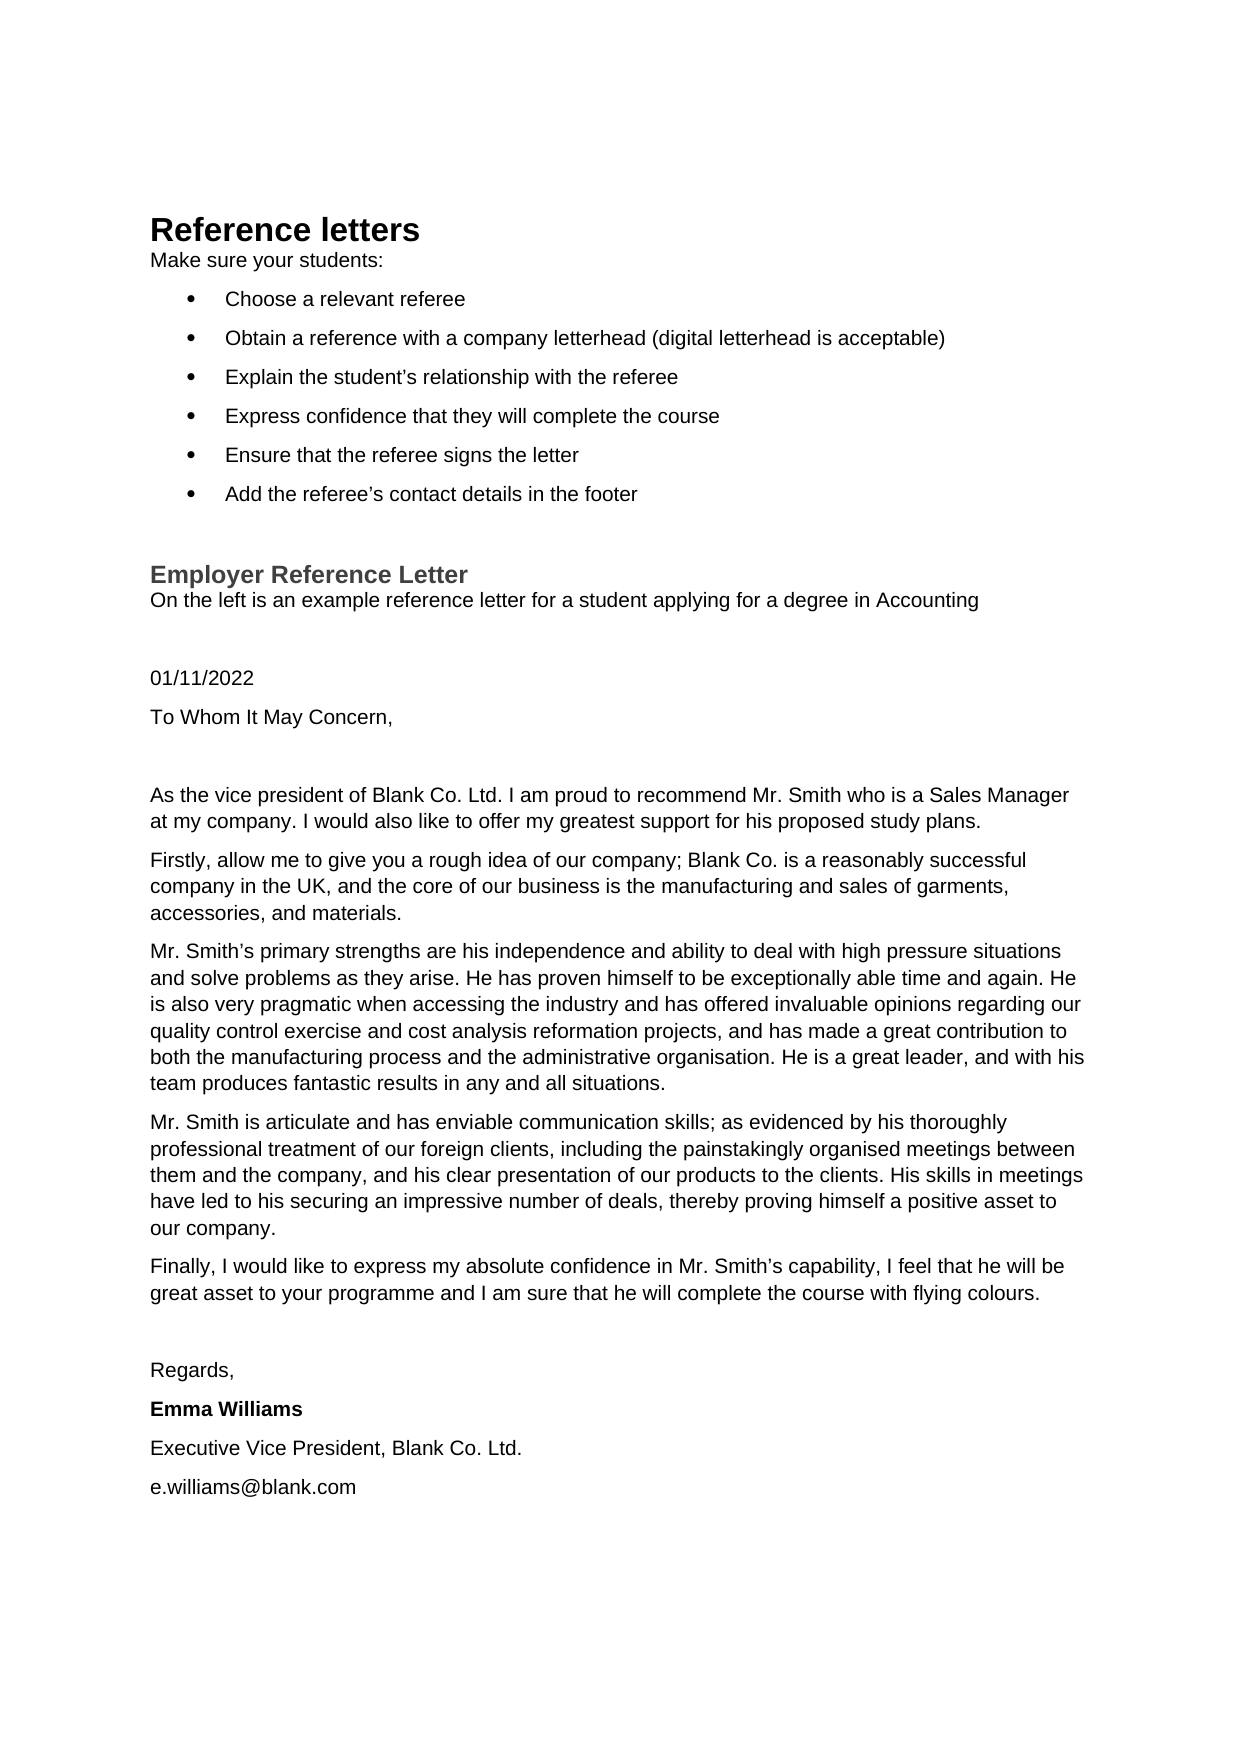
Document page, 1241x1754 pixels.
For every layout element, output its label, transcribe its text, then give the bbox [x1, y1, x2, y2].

list Choose a relevant referee [187, 287, 1090, 311]
subtitle Employer Reference Letter [150, 559, 1090, 588]
text Mr. Smith is articulate and has enviable communication skills; as evidenced by his thoroughly professional treatment of our foreign clients, including the painstakingly organised meetings between them and the company, and his clear presentation of our products to the clients. His skills in meetings have led to his securing an impressive number of deals, thereby proving himself a positive asset to our company. [150, 1110, 1090, 1239]
text 01/11/2022 [150, 666, 1090, 690]
text Mr. Smith’s primary strengths are his independence and ability to deal with high pressure situations and solve problems as they arise. He has proven himself to be exceptionally able time and again. He is also very pragmatic when accessing the industry and has offered invaluable opinions regarding our quality control exercise and cost analysis reformation projects, and has made a great contribution to both the manufacturing process and the administrative organisation. He is a great leader, and with his team produces fantastic results in any and all situations. [150, 939, 1090, 1095]
text Firstly, allow me to give you a rough idea of our company; Blank Co. is a reasonably successful company in the UK, and the core of our business is the manufacturing and sales of garments, accessories, and materials. [150, 848, 1090, 924]
text Regards, [150, 1358, 1090, 1382]
text e.williams@blank.com [150, 1475, 1090, 1499]
text Finally, I would like to express my absolute confidence in Mr. Smith’s capability, I feel that he will be great asset to your programme and I am sure that he will complete the course with flying colours. [150, 1254, 1090, 1304]
text Executive Vice President, Blank Co. Ltd. [150, 1436, 1090, 1460]
text On the left is an example reference letter for a student applying for a degree in Accounting [150, 588, 1090, 612]
text To Whom It May Concern, [150, 705, 1090, 729]
list Ensure that the referee signs the letter [187, 443, 1090, 467]
subtitle Reference letters [150, 210, 1090, 248]
list Explain the student’s relationship with the referee [187, 365, 1090, 389]
text As the vice president of Blank Co. Ltd. I am proud to recommend Mr. Smith who is a Sales Manager at my company. I would also like to offer my greatest support for his proposed study plans. [150, 783, 1090, 833]
text Make sure your students: [150, 248, 1090, 272]
list Add the referee’s contact details in the footer [187, 482, 1090, 506]
text Emma Williams [150, 1397, 1090, 1421]
list Obtain a reference with a company letterhead (digital letterhead is acceptable) [187, 326, 1090, 350]
list Express confidence that they will complete the course [187, 404, 1090, 428]
